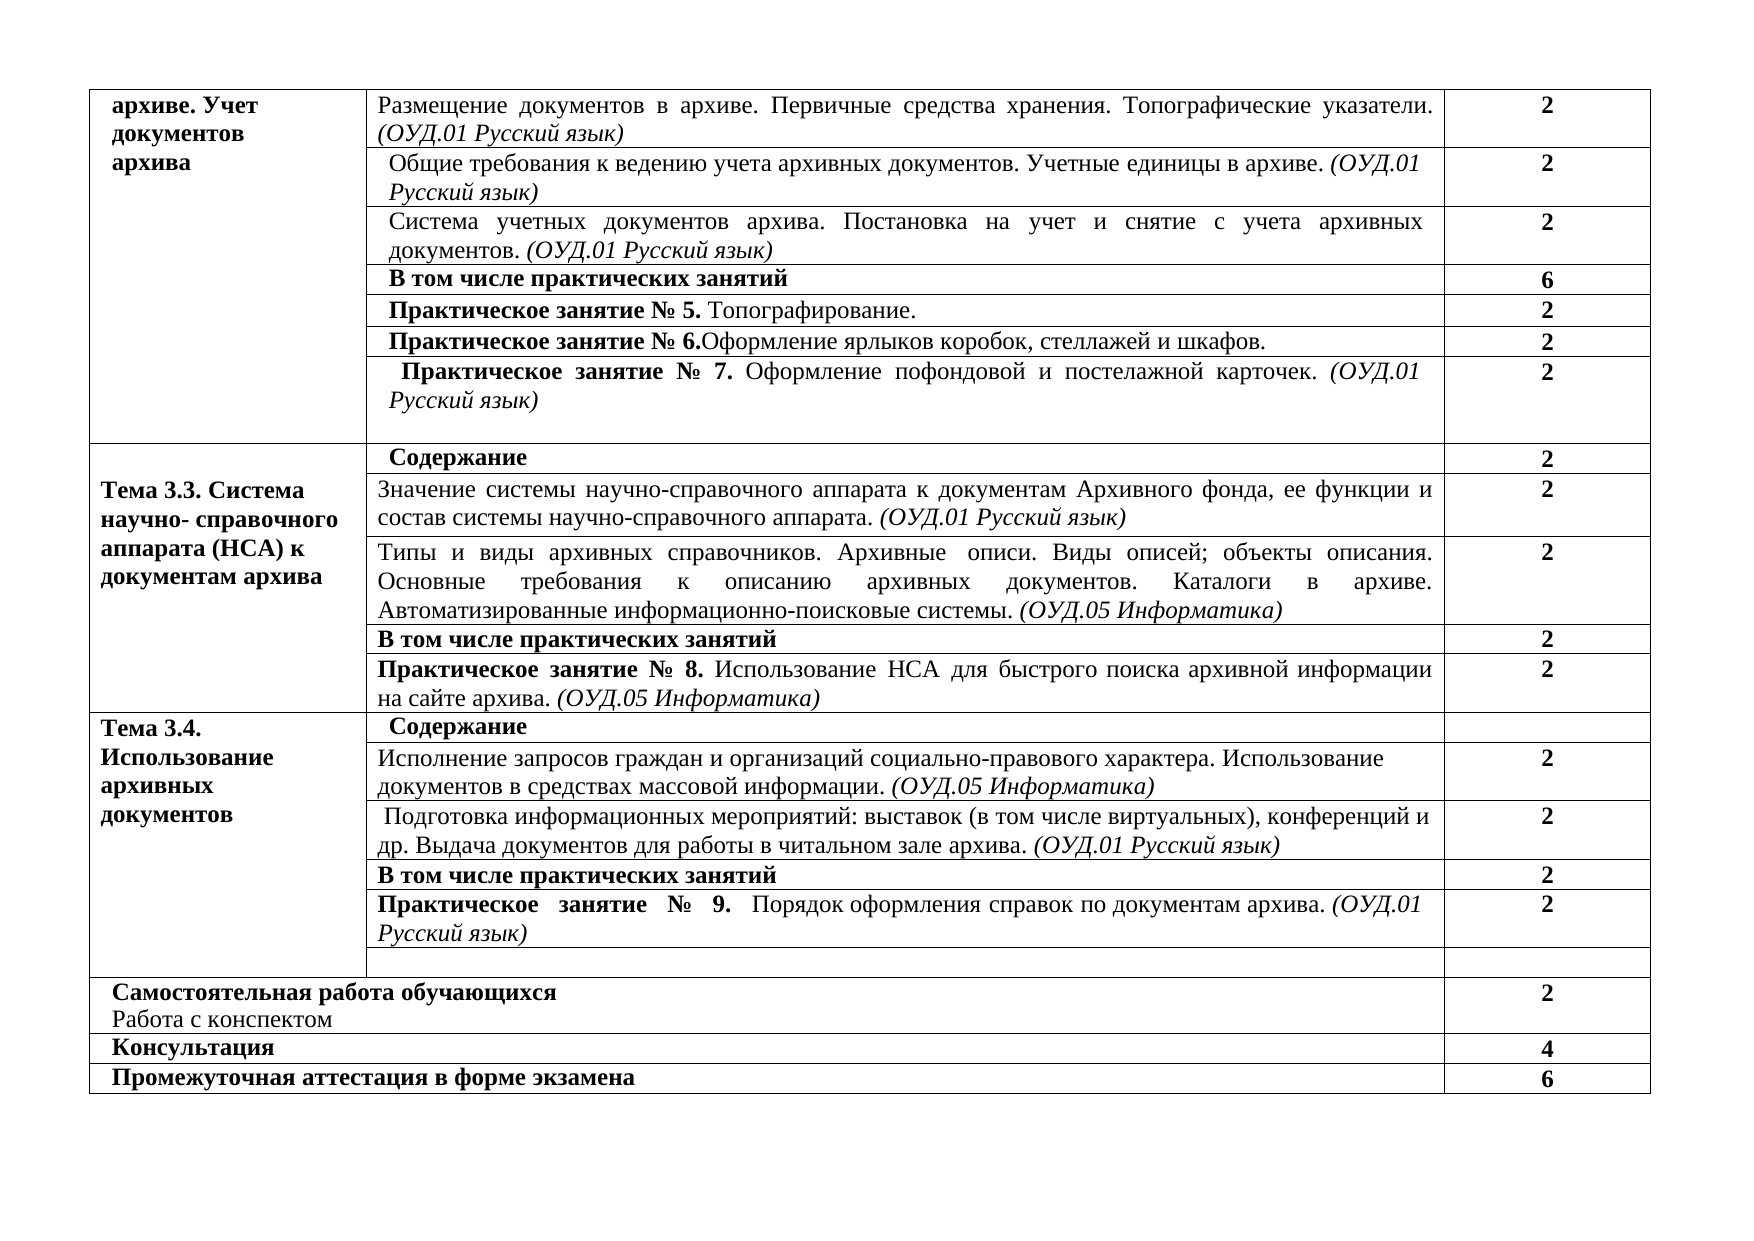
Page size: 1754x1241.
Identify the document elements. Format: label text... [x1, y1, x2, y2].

table_cell Размещение документов в архиве. Первичные средства хранения. Топографические указатели. (ОУД.01 Русский язык) [367, 90, 1444, 147]
table_cell Самостоятельная работа обучающихся Работа с конспектом [90, 978, 1444, 1033]
table_cell 2 [1445, 801, 1650, 859]
table_cell В том числе практических занятий [367, 265, 1444, 294]
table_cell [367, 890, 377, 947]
table_cell 6 [1445, 265, 1650, 294]
table_cell В том числе практических занятий [367, 625, 1444, 653]
table_cell [1445, 948, 1650, 977]
table_cell Тема 3.3. Система научно- справочного аппарата (НСА) к документам архива [90, 444, 366, 712]
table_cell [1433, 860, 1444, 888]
table_cell 2 [1445, 860, 1650, 888]
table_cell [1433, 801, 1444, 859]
table_cell 2 [1445, 444, 1650, 473]
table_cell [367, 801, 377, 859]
table_cell 2 [1445, 537, 1650, 623]
table_cell Типы и виды архивных справочников. Архивные описи. Виды описей; объекты описания. Основные требования к описанию архивных документов. Каталоги в архиве. Автоматизированные информационно-поисковые системы. (ОУД.05 Информатика) [367, 537, 1444, 623]
table_cell Практическое занятие № 5. Топографирование. [367, 295, 1444, 326]
table_cell 2 [1445, 327, 1650, 356]
table_cell 2 [1445, 654, 1650, 712]
table_cell Тема 3.4. Использование архивных документов [90, 713, 366, 977]
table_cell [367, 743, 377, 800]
table_cell [1445, 713, 1650, 742]
table_cell 2 [1445, 625, 1650, 653]
table_cell Практическое занятие № 8. Использование НСА для быстрого поиска архивной информации на сайте архива. (ОУД.05 Информатика) [367, 654, 1444, 712]
table_cell 2 [1445, 295, 1650, 326]
table_cell Содержание [367, 713, 1444, 742]
table_cell 2 [1445, 148, 1650, 206]
table_cell 2 [1445, 90, 1650, 147]
table_cell Практическое занятие № 6.Оформление ярлыков коробок, стеллажей и шкафов. [367, 327, 1444, 356]
table_cell 2 [1445, 743, 1650, 800]
table_cell [367, 948, 377, 977]
table_cell Система учетных документов архива. Постановка на учет и снятие с учета архивных документов. (ОУД.01 Русский язык) [367, 207, 1444, 264]
table_cell [1433, 948, 1444, 977]
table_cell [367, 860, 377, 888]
table_cell 4 [1445, 1034, 1650, 1063]
table_cell Практическое занятие № 7. Оформление пофондовой и постелажной карточек. (ОУД.01 Русский язык) [367, 357, 1444, 443]
table_cell 2 [1445, 890, 1650, 947]
table_cell 2 [1445, 207, 1650, 264]
table_cell 2 [1445, 474, 1650, 536]
table_cell 6 [1445, 1064, 1650, 1093]
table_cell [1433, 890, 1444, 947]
table_cell Общие требования к ведению учета архивных документов. Учетные единицы в архиве. (ОУД.01 Русский язык) [367, 148, 1444, 206]
table_cell Значение системы научно-справочного аппарата к документам Архивного фонда, ее функции и состав системы научно-справочного аппарата. (ОУД.01 Русский язык) [367, 474, 1444, 536]
table_cell Промежуточная аттестация в форме экзамена [90, 1064, 1444, 1093]
table_cell Консультация [90, 1034, 1444, 1063]
table_cell 2 [1445, 978, 1650, 1033]
table_cell 2 [1445, 357, 1650, 443]
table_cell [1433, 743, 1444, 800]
table_cell Содержание [367, 444, 1444, 473]
